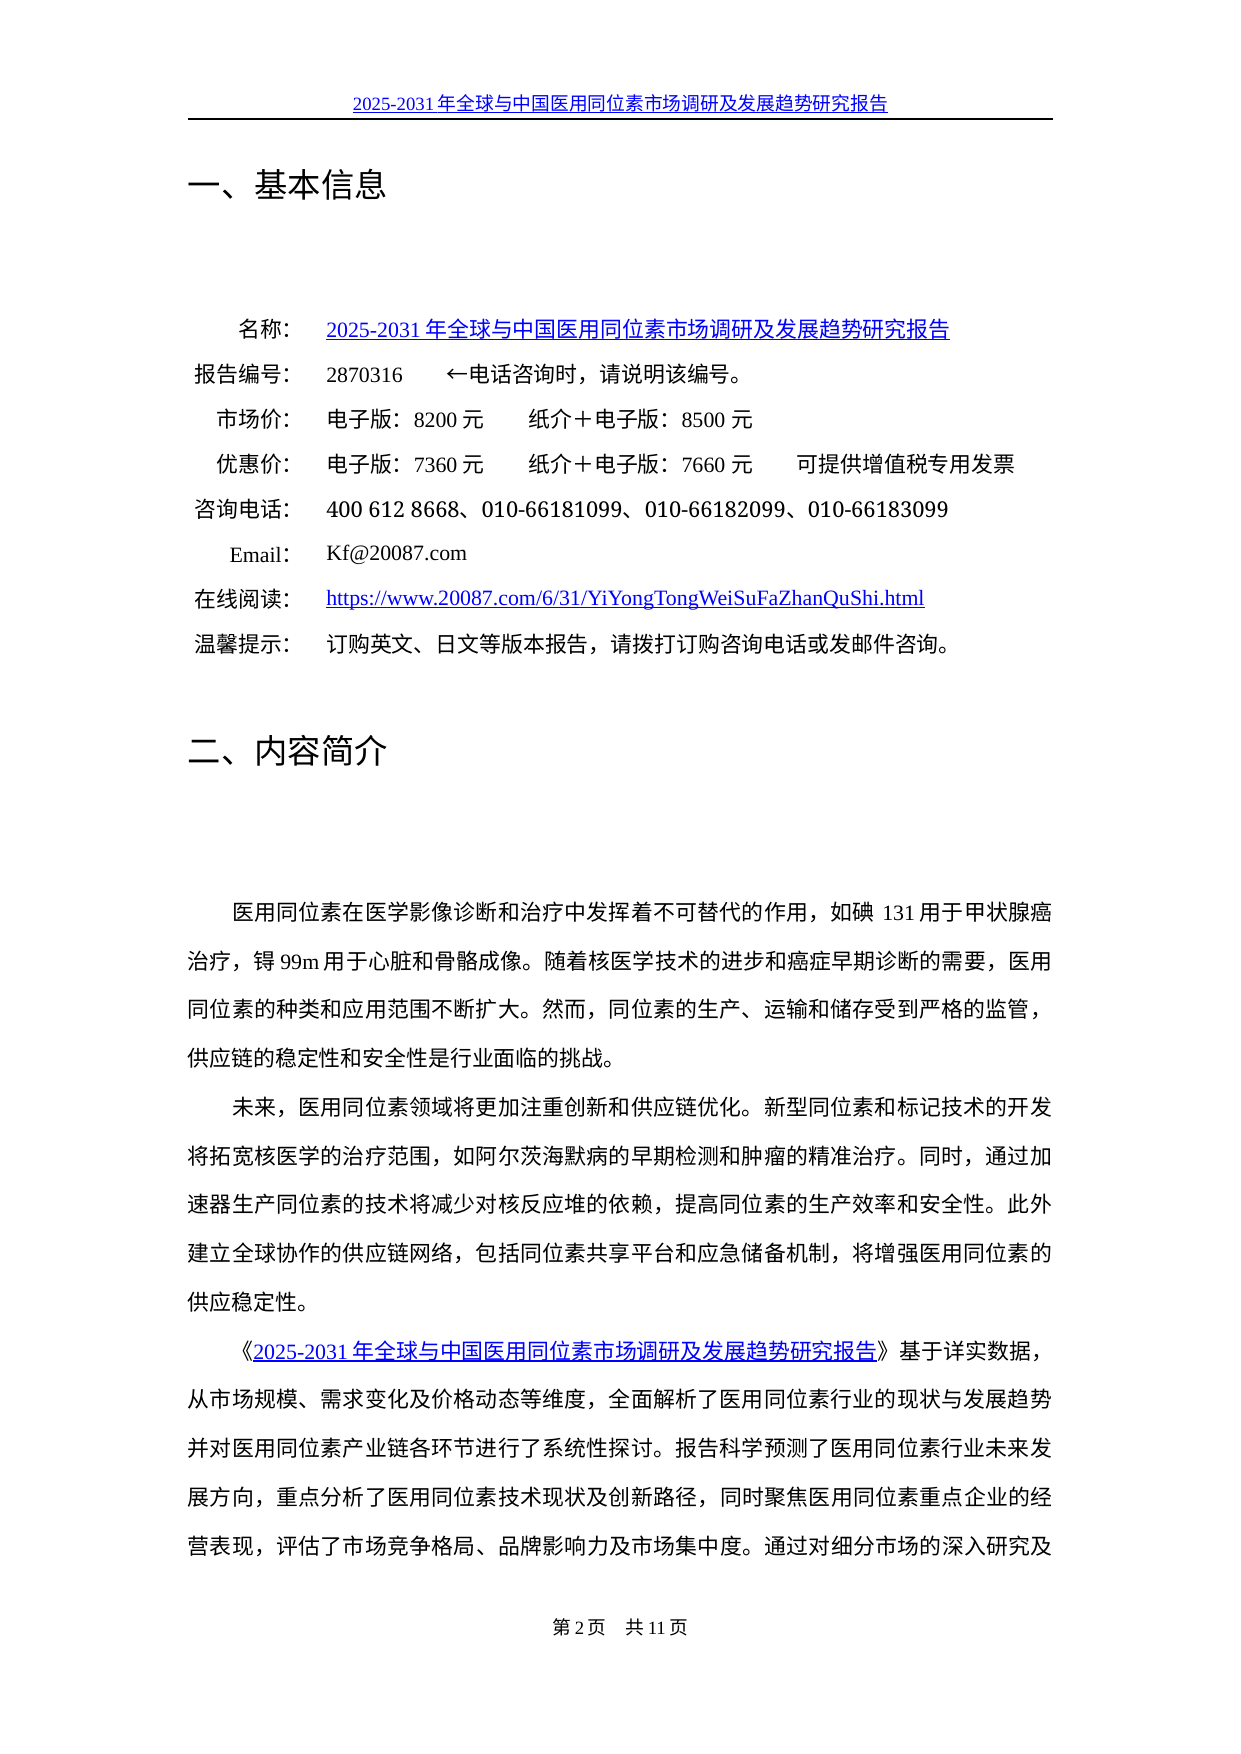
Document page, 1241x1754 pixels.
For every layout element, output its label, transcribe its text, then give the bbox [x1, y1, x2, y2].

table_cell 报告编号： [167, 357, 315, 402]
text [187, 894, 1053, 1561]
table_cell 温馨提示： [167, 627, 315, 672]
table_cell Email： [167, 537, 315, 582]
table_cell [315, 582, 1073, 627]
table_header 名称： [167, 312, 315, 357]
table_cell 优惠价： [167, 447, 315, 492]
table_cell Kf@20087.com [315, 537, 1073, 582]
table_header 2025-2031年全球与中国医用同位素市场调研及发展趋势研究报告 [315, 312, 1073, 357]
table_cell 在线阅读： [167, 582, 315, 627]
title 一、基本信息 [187, 150, 1053, 215]
table_cell 电子版：8200 元 纸介＋电子版：8500 元 [315, 402, 1073, 447]
table_cell 咨询电话： [167, 492, 315, 537]
table_cell 市场价： [167, 402, 315, 447]
table_cell 订购英文、日文等版本报告，请拨打订购咨询电话或发邮件咨询。 [315, 627, 1073, 672]
table_cell 2870316 ←电话咨询时，请说明该编号。 [315, 357, 1073, 402]
table_cell 400 612 8668、010-66181099、010-66182099、010-66183099 [315, 492, 1073, 537]
title 二、内容简介 [187, 717, 1053, 782]
table_cell 电子版：7360 元 纸介＋电子版：7660 元 可提供增值税专用发票 [315, 447, 1073, 492]
